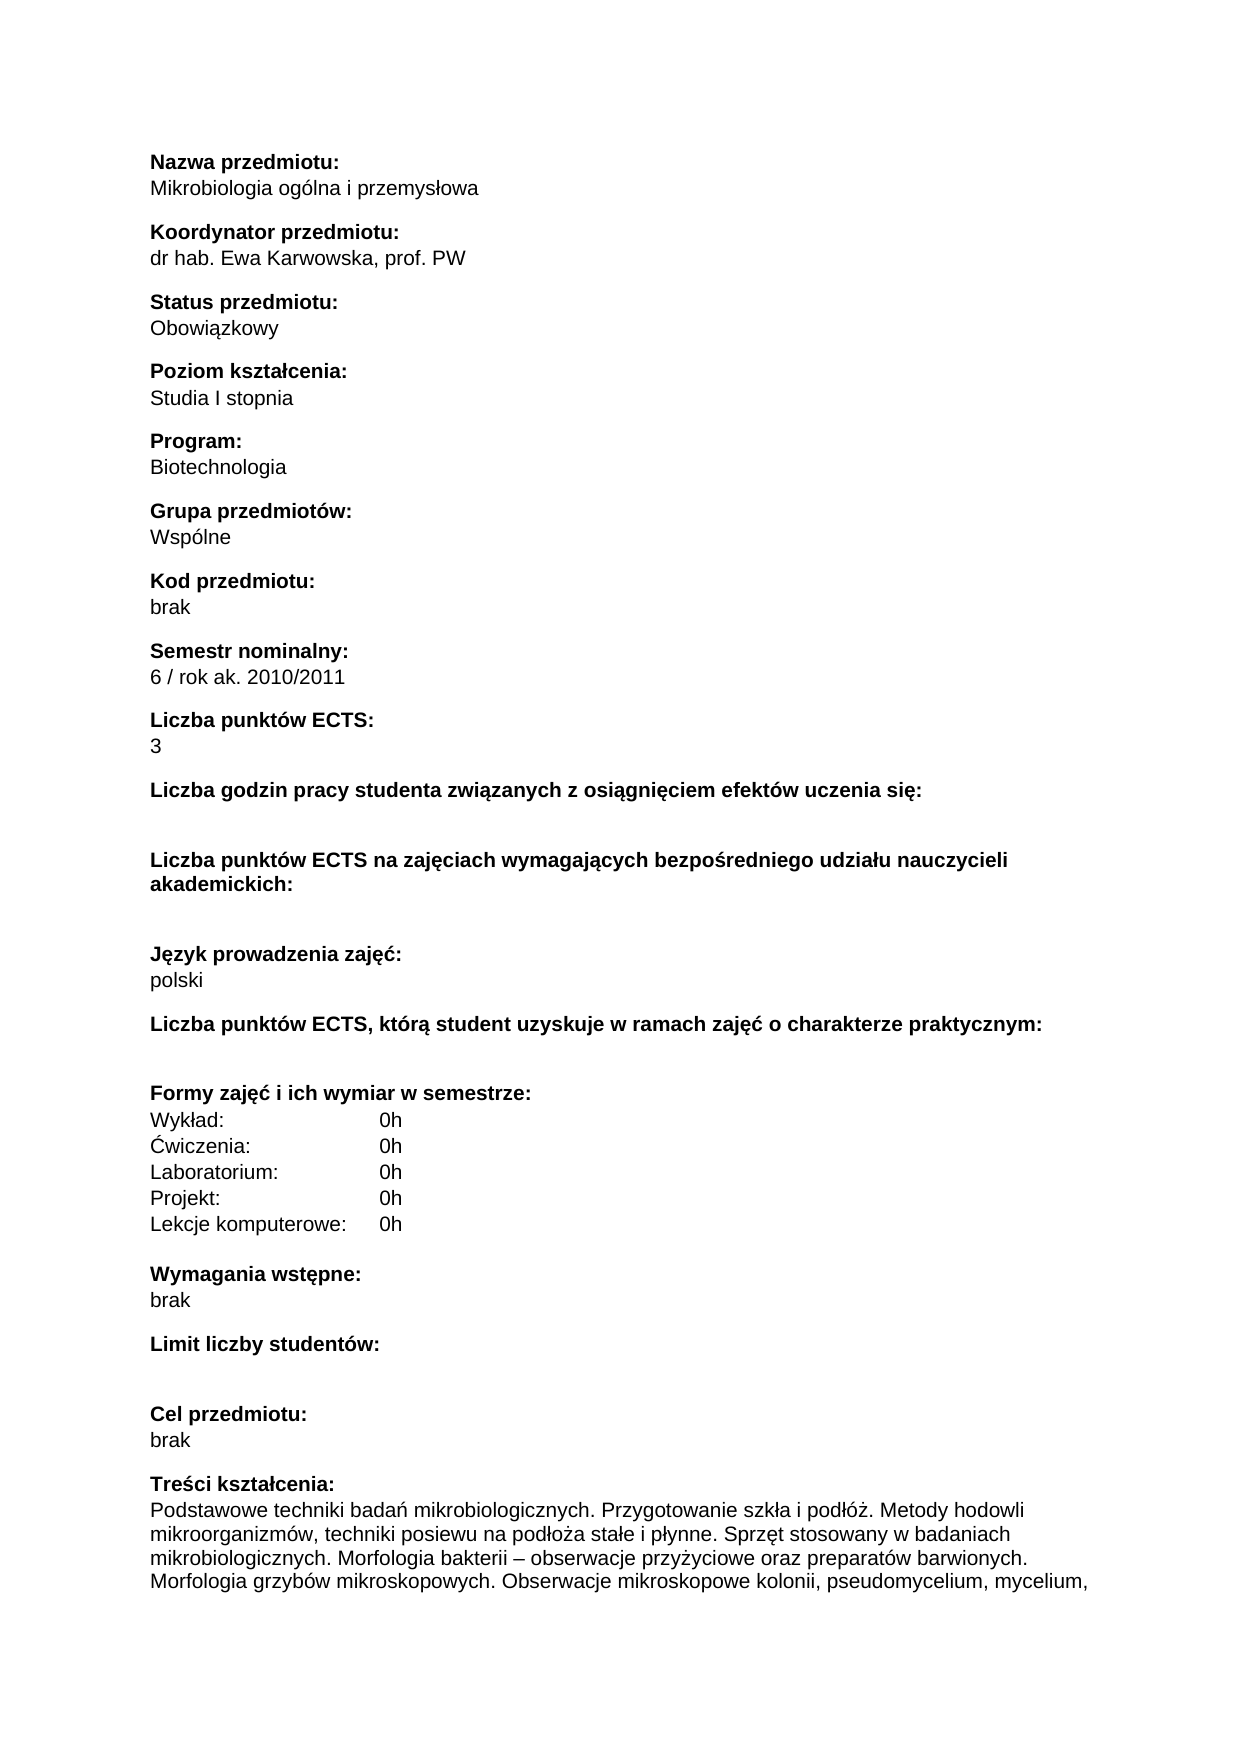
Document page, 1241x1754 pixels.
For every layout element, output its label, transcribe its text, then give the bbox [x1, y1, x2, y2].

text brak [150, 1288, 1090, 1312]
text Język prowadzenia zajęć: [150, 942, 1090, 966]
table_cell Lekcje komputerowe: [140, 1212, 367, 1236]
text Biotechnologia [150, 455, 1090, 479]
text Liczba punktów ECTS na zajęciach wymagających bezpośredniego udziału nauczycieli akademickich: [150, 848, 1090, 896]
text Limit liczby studentów: [150, 1332, 1090, 1356]
text brak [150, 595, 1090, 619]
text dr hab. Ewa Karwowska, prof. PW [150, 246, 1090, 270]
text Formy zajęć i ich wymiar w semestrze: [150, 1081, 1090, 1105]
text Program: [150, 429, 1090, 453]
text Liczba godzin pracy studenta związanych z osiągnięciem efektów uczenia się: [150, 778, 1090, 802]
table_cell Projekt: [140, 1186, 367, 1210]
table_cell Laboratorium: [140, 1160, 367, 1184]
text polski [150, 968, 1090, 992]
text Nazwa przedmiotu: [150, 150, 1090, 174]
text Liczba punktów ECTS: [150, 708, 1090, 732]
text Obowiązkowy [150, 316, 1090, 339]
text Kod przedmiotu: [150, 569, 1090, 593]
text Poziom kształcenia: [150, 359, 1090, 383]
text 6 / rok ak. 2010/2011 [150, 664, 1090, 688]
text 3 [150, 734, 1090, 758]
text Liczba punktów ECTS, którą student uzyskuje w ramach zajęć o charakterze praktycznym: [150, 1011, 1090, 1035]
text Koordynator przedmiotu: [150, 220, 1090, 244]
table_cell Ćwiczenia: [140, 1134, 367, 1158]
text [150, 1497, 1090, 1593]
text Treści kształcenia: [150, 1471, 1090, 1495]
text Cel przedmiotu: [150, 1402, 1090, 1426]
text brak [150, 1428, 1090, 1452]
text Mikrobiologia ogólna i przemysłowa [150, 176, 1090, 200]
text Wymagania wstępne: [150, 1262, 1090, 1286]
text Grupa przedmiotów: [150, 499, 1090, 523]
table_cell 0h [369, 1132, 597, 1158]
table_cell 0h [369, 1210, 597, 1236]
table_cell 0h [369, 1184, 597, 1210]
table_header Wykład: [140, 1108, 367, 1132]
table_cell 0h [369, 1158, 597, 1184]
text Wspólne [150, 525, 1090, 549]
text Studia I stopnia [150, 385, 1090, 409]
text Semestr nominalny: [150, 638, 1090, 662]
table_header 0h [369, 1108, 597, 1132]
text Status przedmiotu: [150, 289, 1090, 313]
